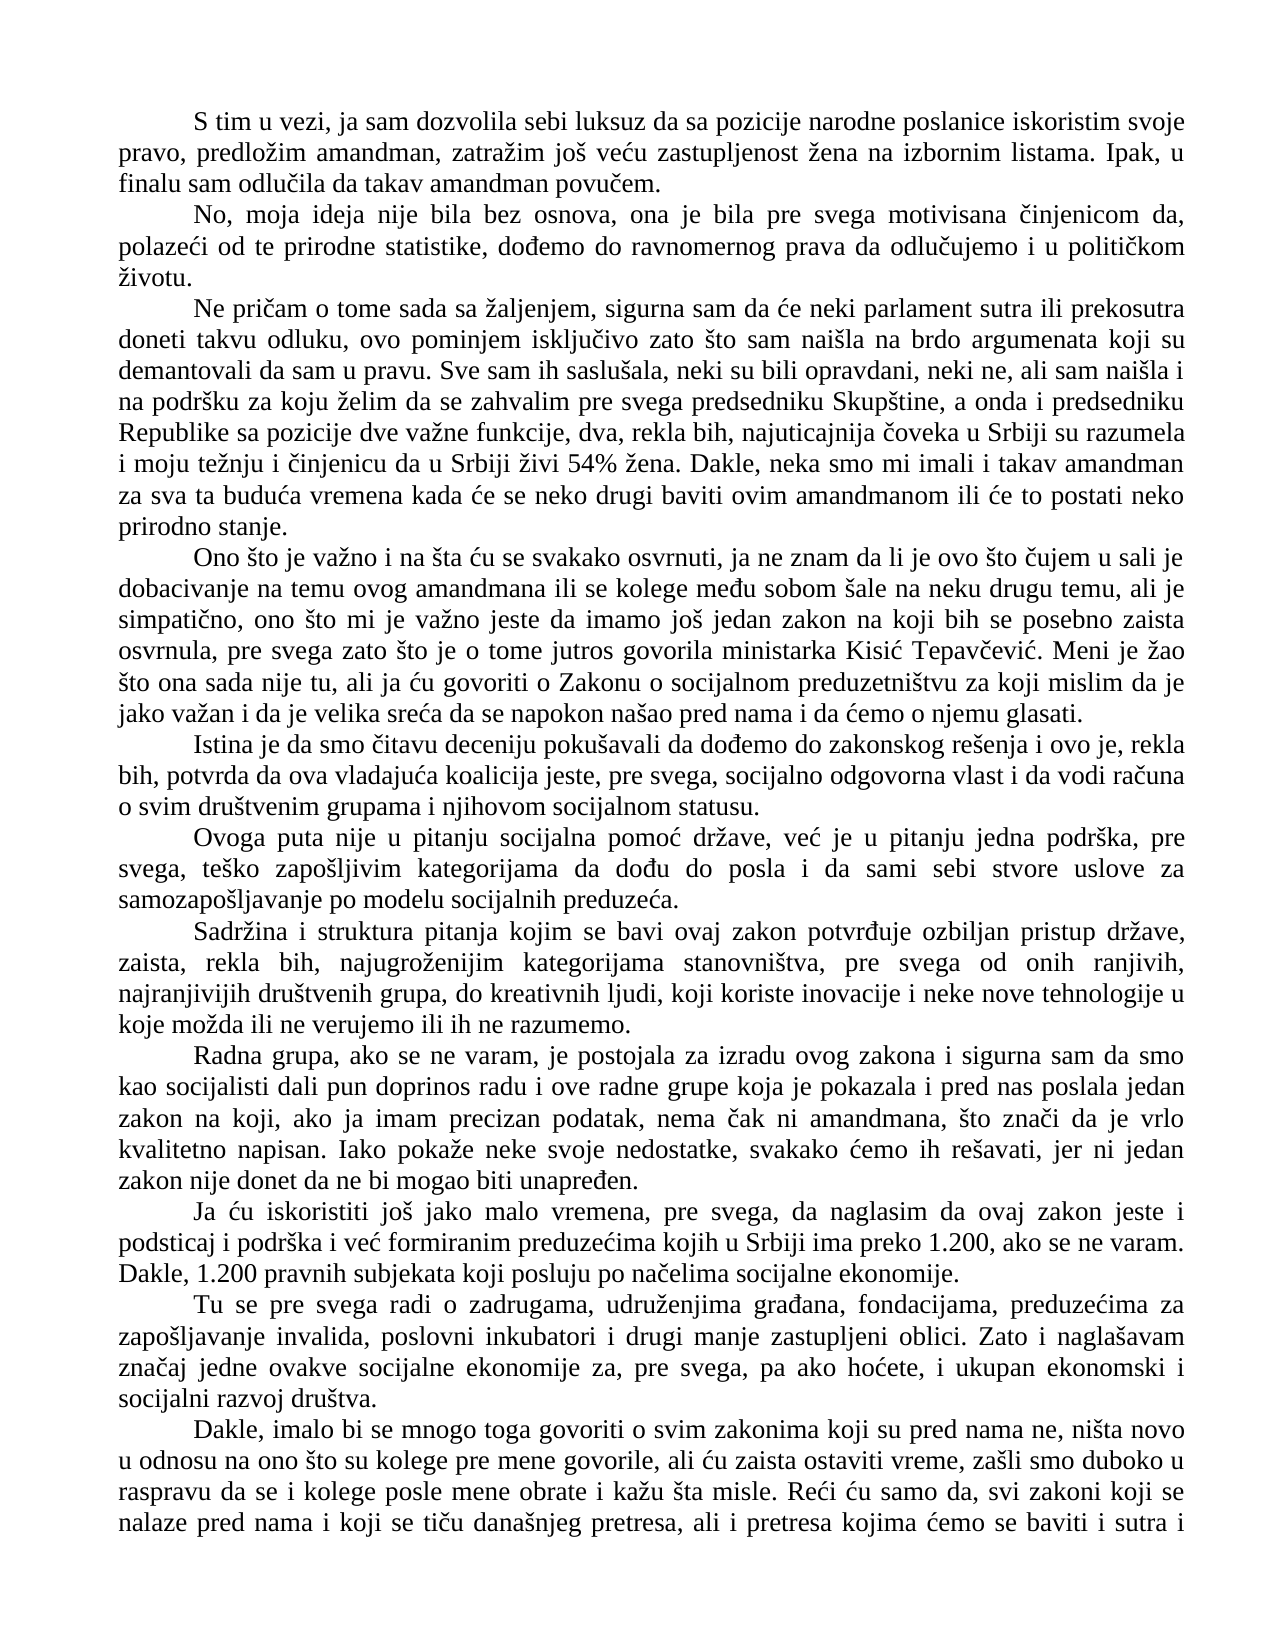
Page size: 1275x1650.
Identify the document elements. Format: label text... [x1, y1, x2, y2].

text No, moja ideja nije bila bez osnova, ona je bila pre svega motivisana činjenicom da, polazeći od te prirodne statistike, dođemo do ravnomernog prava da odlučujemo i u političkom životu. [118, 198, 1186, 292]
text Tu se pre svega radi o zadrugama, udruženjima građana, fondacijama, preduzećima za zapošljavanje invalida, poslovni inkubatori i drugi manje zastupljeni oblici. Zato i naglašavam značaj jedne ovakve socijalne ekonomije za, pre svega, pa ako hoćete, i ukupan ekonomski i socijalni razvoj društva. [118, 1288, 1186, 1413]
text Ne pričam o tome sada sa žaljenjem, sigurna sam da će neki parlament sutra ili prekosutra doneti takvu odluku, ovo pominjem isključivo zato što sam naišla na brdo argumenata koji su demantovali da sam u pravu. Sve sam ih saslušala, neki su bili opravdani, neki ne, ali sam naišla i na podršku za koju želim da se zahvalim pre svega predsedniku Skupštine, a onda i predsedniku Republike sa pozicije dve važne funkcije, dva, rekla bih, najuticajnija čoveka u Srbiji su razumela i moju težnju i činjenicu da u Srbiji živi 54% žena. Dakle, neka smo mi imali i takav amandman za sva ta buduća vremena kada će se neko drugi baviti ovim amandmanom ili će to postati neko prirodno stanje. [118, 292, 1186, 541]
text Sadržina i struktura pitanja kojim se bavi ovaj zakon potvrđuje ozbiljan pristup države, zaista, rekla bih, najugroženijim kategorijama stanovništva, pre svega od onih ranjivih, najranjivijih društvenih grupa, do kreativnih ljudi, koji koriste inovacije i neke nove tehnologije u koje možda ili ne verujemo ili ih ne razumemo. [118, 915, 1186, 1039]
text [118, 1413, 1186, 1538]
text Radna grupa, ako se ne varam, je postojala za izradu ovog zakona i sigurna sam da smo kao socijalisti dali pun doprinos radu i ove radne grupe koja je pokazala i pred nas poslala jedan zakon na koji, ako ja imam precizan podatak, nema čak ni amandmana, što znači da je vrlo kvalitetno napisan. Iako pokaže neke svoje nedostatke, svakako ćemo ih rešavati, jer ni jedan zakon nije donet da ne bi mogao biti unapređen. [118, 1039, 1186, 1195]
text Ja ću iskoristiti još jako malo vremena, pre svega, da naglasim da ovaj zakon jeste i podsticaj i podrška i već formiranim preduzećima kojih u Srbiji ima preko 1.200, ako se ne varam. Dakle, 1.200 pravnih subjekata koji posluju po načelima socijalne ekonomije. [118, 1195, 1186, 1288]
text Ovoga puta nije u pitanju socijalna pomoć države, već je u pitanju jedna podrška, pre svega, teško zapošljivim kategorijama da dođu do posla i da sami sebi stvore uslove za samozapošljavanje po modelu socijalnih preduzeća. [118, 821, 1186, 915]
text Ono što je važno i na šta ću se svakako osvrnuti, ja ne znam da li je ovo što čujem u sali je dobacivanje na temu ovog amandmana ili se kolege među sobom šale na neku drugu temu, ali je simpatično, ono što mi je važno jeste da imamo još jedan zakon na koji bih se posebno zaista osvrnula, pre svega zato što je o tome jutros govorila ministarka Kisić Tepavčević. Meni je žao što ona sada nije tu, ali ja ću govoriti o Zakonu o socijalnom preduzetništvu za koji mislim da je jako važan i da je velika sreća da se napokon našao pred nama i da ćemo o njemu glasati. [118, 541, 1186, 728]
text S tim u vezi, ja sam dozvolila sebi luksuz da sa pozicije narodne poslanice iskoristim svoje pravo, predložim amandman, zatražim još veću zastupljenost žena na izbornim listama. Ipak, u finalu sam odlučila da takav amandman povučem. [118, 105, 1186, 198]
text Istina je da smo čitavu deceniju pokušavali da dođemo do zakonskog rešenja i ovo je, rekla bih, potvrda da ova vladajuća koalicija jeste, pre svega, socijalno odgovorna vlast i da vodi računa o svim društvenim grupama i njihovom socijalnom statusu. [118, 728, 1186, 821]
